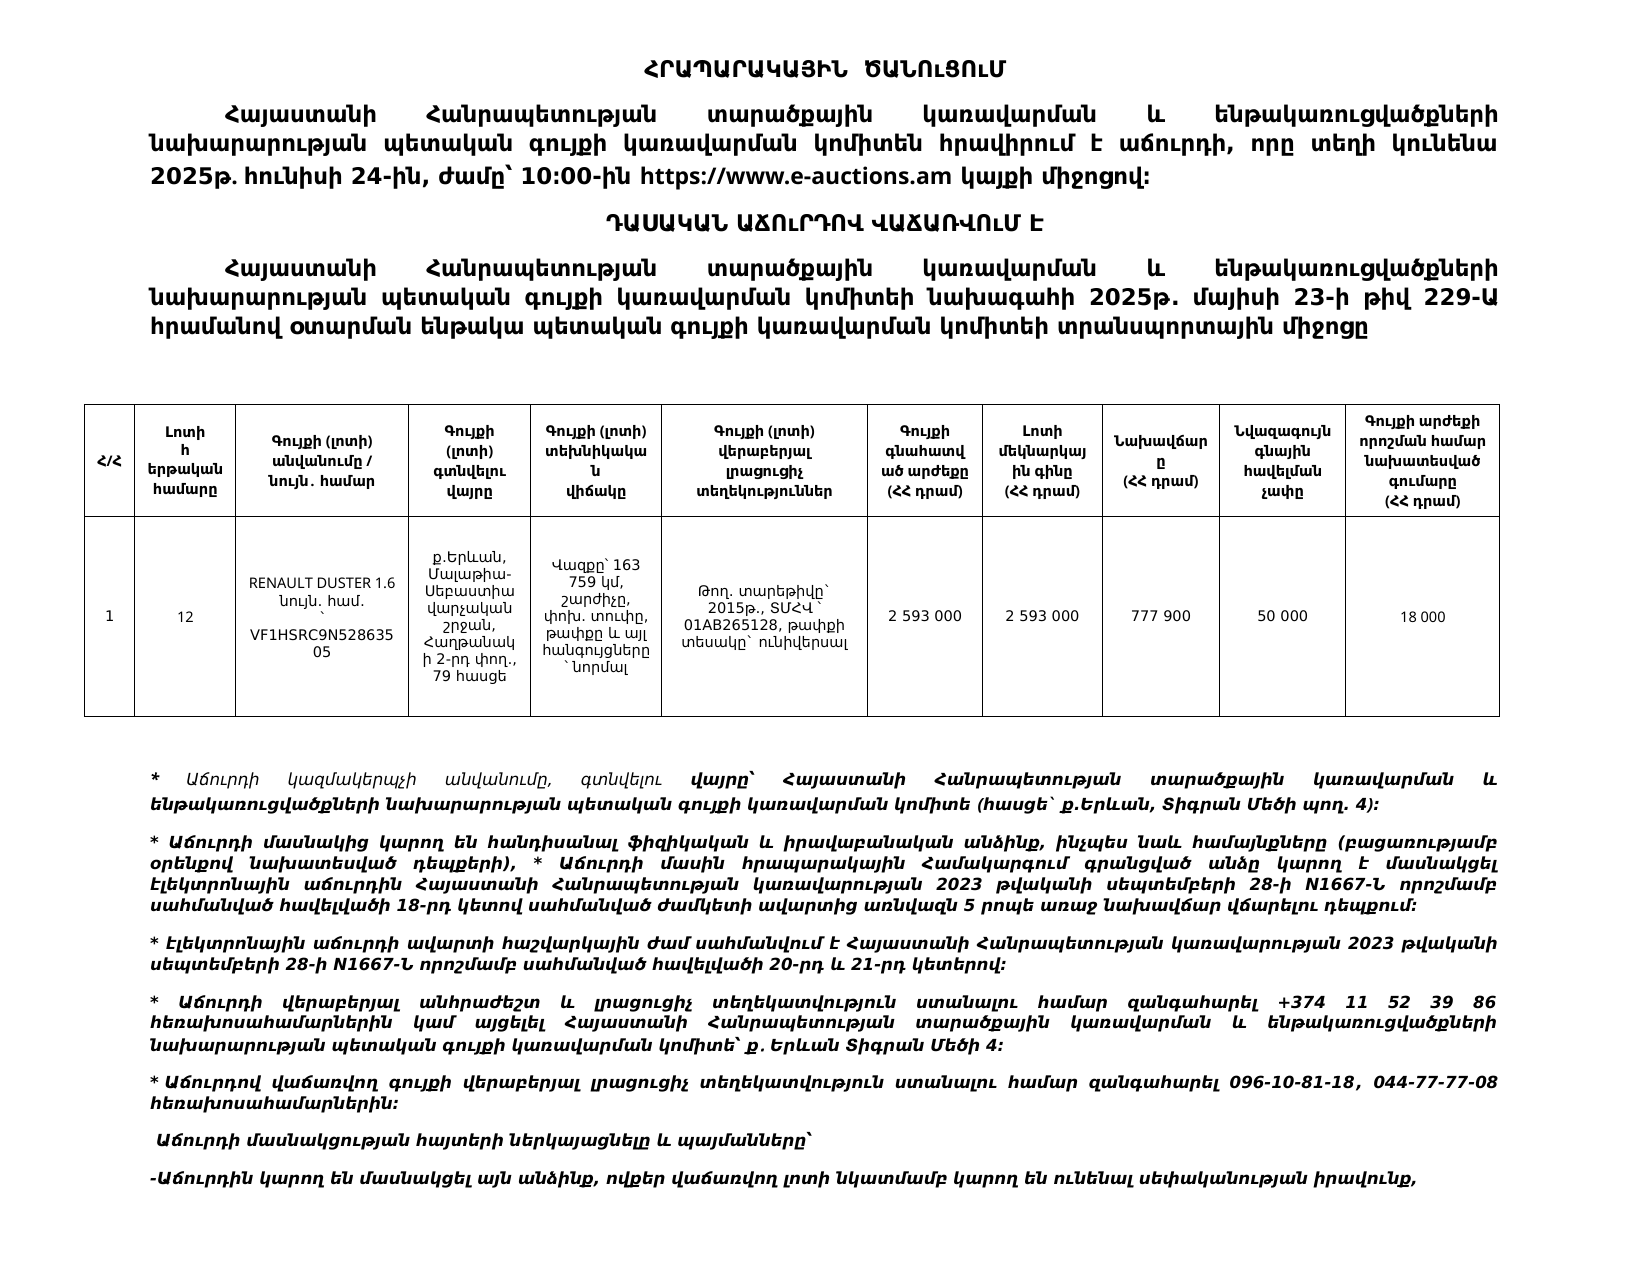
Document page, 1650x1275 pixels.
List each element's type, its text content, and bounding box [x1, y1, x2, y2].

text ԴԱՍԱԿԱՆ ԱՃՈւՐԴՈՎ ՎԱՃԱՌՎՈւՄ Է [150, 210, 1500, 237]
table_header Գույքի (լոտի) տեխնիկական վիճակը [531, 405, 661, 516]
text Աճուրդի մասնակցության հայտերի ներկայացնելը և պայմանները՝ [150, 1131, 1500, 1151]
text Հայաստանի Հանրապետության տարածքային կառավարման և ենթակառուցվածքների նախարարության պետական գույքի կառավարման կոմիտեն հրավիրում է աճուրդի, որը տեղի կունենա 2025թ. հունիսի 24-ին, ժամը՝ 10։00-ին https://www.e-auctions.am կայքի միջոցով։ [150, 102, 1500, 191]
table_cell Վազքը՝ 163 759 կմ, շարժիչը, փոխ. տուփը, թափքը և այլ հանգույցները՝ նորմալ [531, 517, 661, 716]
text ՀՐԱՊԱՐԱԿԱՅԻՆ ԾԱՆՈւՑՈւՄ [150, 56, 1500, 83]
text * էլեկտրոնային աճուրդի ավարտի հաշվարկային ժամ սահմանվում է Հայաստանի Հանրապետության կառավարության 2023 թվականի սեպտեմբերի 28-ի N1667-Ն որոշմամբ սահմանված հավելվածի 20-րդ և 21-րդ կետերով: [150, 933, 1500, 974]
text * Աճուրդով վաճառվող գույքի վերաբերյալ լրացուցիչ տեղեկատվություն ստանալու համար զանգահարել 096-10-81-18, 044-77-77-08 հեռախոսահամարներին։ [150, 1073, 1500, 1113]
table_header Գույքի (լոտի) անվանումը / նույն․ համար [236, 405, 408, 516]
text Հայաստանի Հանրապետության տարածքային կառավարման և ենթակառուցվածքների նախարարության պետական գույքի կառավարման կոմիտեի նախագահի 2025թ․ մայիսի 23-ի թիվ 229-Ա հրամանով օտարման ենթակա պետական գույքի կառավարման կոմիտեի տրանսպորտային միջոցը [150, 255, 1500, 339]
table_cell RENAULT DUSTER 1.6 նույն․ համ․՝VF1HSRC9N52863505 [236, 517, 408, 716]
table_cell Թող․ տարեթիվը` 2015թ․, ՏՄՀՎ ՝ 01AB265128, թափքի տեսակը` ունիվերսալ [662, 517, 867, 716]
table_cell ք․Երևան, Մալաթիա- Սեբաստիա վարչական շրջան, Հաղթանակի 2-րդ փող․, 79 հասցե [409, 517, 530, 716]
table_header Նվազագույն գնային հավելման չափը [1220, 405, 1345, 516]
table_cell 1 [85, 517, 134, 716]
table_cell 18 000 [1346, 517, 1499, 716]
text * Աճուրդի կազմակերպչի անվանումը, գտնվելու վայրը՝ Հայաստանի Հանրապետության տարածքային կառավարման և ենթակառուցվածքների նախարարության պետական գույքի կառավարման կոմիտե (հասցե` ք.Երևան, Տիգրան Մեծի պող. 4)։ [150, 768, 1500, 815]
table_cell 50 000 [1220, 517, 1345, 716]
table_header Գույքի գնահատված արժեքը (ՀՀ դրամ) [868, 405, 982, 516]
table_header Նախավճարը (ՀՀ դրամ) [1103, 405, 1219, 516]
table_header Գույքի (լոտի) վերաբերյալ լրացուցիչ տեղեկություններ [662, 405, 867, 516]
table_header Լոտի մեկնարկային գինը (ՀՀ դրամ) [983, 405, 1102, 516]
text * Աճուրդի վերաբերյալ անհրաժեշտ և լրացուցիչ տեղեկատվություն ստանալու համար զանգահարել +374 11 52 39 86 հեռախոսահամարներին կամ այցելել Հայաստանի Հանրապետության տարածքային կառավարման և ենթակառուցվածքների նախարարության պետական գույքի կառավարման կոմիտե՝ ք․ Երևան Տիգրան Մեծի 4։ [150, 993, 1500, 1055]
table_header Գույքի արժեքի որոշման համար նախատեսված գումարը (ՀՀ դրամ) [1346, 405, 1499, 516]
table_cell 2 593 000 [868, 517, 982, 716]
table_header Լոտի հերթական համարը [135, 405, 235, 516]
table_cell 777 900 [1103, 517, 1219, 716]
table_header Գույքի (լոտի) գտնվելու վայրը [409, 405, 530, 516]
text -Աճուրդին կարող են մասնակցել այն անձինք, ովքեր վաճառվող լոտի նկատմամբ կարող են ունենալ սեփականության իրավունք, [150, 1169, 1500, 1188]
table_cell 12 [135, 517, 235, 716]
table_header Հ/Հ [85, 405, 134, 516]
table_cell 2 593 000 [983, 517, 1102, 716]
text * Աճուրդի մասնակից կարող են հանդիսանալ ֆիզիկական և իրավաբանական անձինք, ինչպես նաև համայնքները (բացառությամբ օրենքով նախատեսված դեպքերի), * Աճուրդի մասին հրապարակային Համակարգում գրանցված անձը կարող է մասնակցել էլեկտրոնային աճուրդին Հայաստանի Հանրապետության կառավարության 2023 թվականի սեպտեմբերի 28-ի N1667-Ն որոշմամբ սահմանված հավելվածի 18-րդ կետով սահմանված ժամկետի ավարտից առնվազն 5 րոպե առաջ նախավճար վճարելու դեպքում: [150, 833, 1500, 915]
